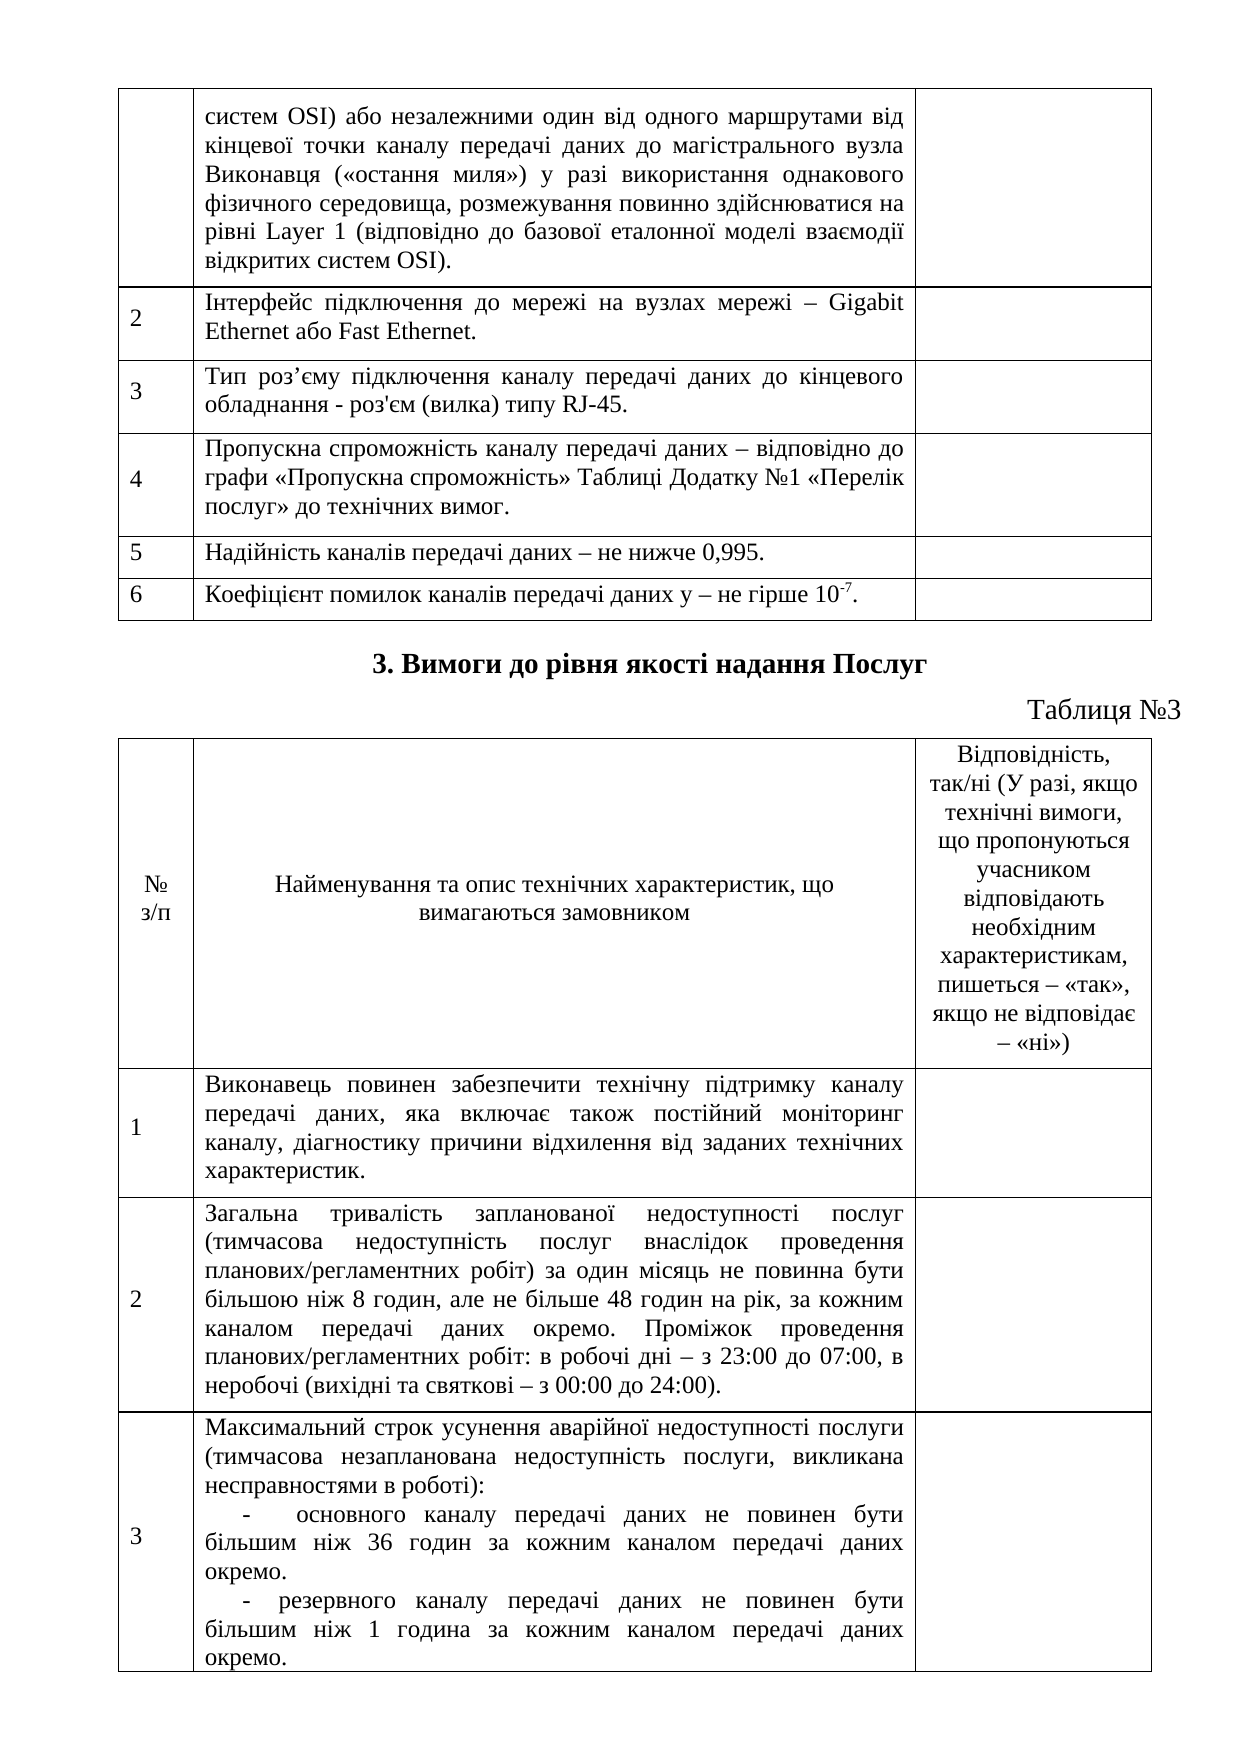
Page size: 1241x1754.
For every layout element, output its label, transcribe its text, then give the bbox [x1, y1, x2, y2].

table_cell 2 [119, 1198, 193, 1411]
table_cell Пропускна спроможність каналу передачі даних – відповідно до графи «Пропускна спроможність» Таблиці Додатку №1 «Перелік послуг» до технічних вимог. [194, 434, 915, 536]
table_cell Загальна тривалість запланованої недоступності послуг (тимчасова недоступність послуг внаслідок проведення планових/регламентних робіт) за один місяць не повинна бути більшою ніж 8 годин, але не більше 48 годин на рік, за кожним каналом передачі даних окремо. Проміжок проведення планових/регламентних робіт: в робочі дні – з 23:00 до 07:00, в неробочі (вихідні та святкові – з 00:00 до 24:00). [194, 1198, 915, 1411]
table_cell [916, 434, 1151, 536]
table_header Відповідність, так/ні (У разі, якщо технічні вимоги, що пропонуються учасником відповідають необхідним характеристикам, пишеться – «так», якщо не відповідає – «ні») [916, 739, 1151, 1068]
table_cell 6 [119, 579, 193, 620]
list Вимоги до рівня якості надання Послуг [118, 646, 1181, 680]
table_cell 5 [119, 537, 193, 578]
table_cell [916, 579, 1151, 620]
table_cell [916, 1069, 1151, 1197]
table_header Найменування та опис технічних характеристик, що вимагаються замовником [194, 739, 915, 1068]
table_cell Виконавець повинен забезпечити технічну підтримку каналу передачі даних, яка включає також постійний моніторинг каналу, діагностику причини відхилення від заданих технічних характеристик. [194, 1069, 915, 1197]
table_cell [916, 1198, 1151, 1411]
table_cell [916, 288, 1151, 360]
table_cell Коефіцієнт помилок каналів передачі даних у – не гірше 10-7. [194, 579, 915, 620]
table_cell Інтерфейс підключення до мережі на вузлах мережі – Gigabit Ethernet або Fast Ethernet. [194, 288, 915, 360]
table_cell [916, 537, 1151, 578]
table_cell 1 [119, 89, 193, 286]
table_cell 2 [119, 288, 193, 360]
table_cell 3 [119, 361, 193, 432]
table_cell 3 [119, 1413, 193, 1671]
table_cell 1 [119, 1069, 193, 1197]
text Таблиця №3 [193, 692, 1181, 726]
table_cell [916, 361, 1151, 432]
table_cell 4 [119, 434, 193, 536]
table_cell [916, 89, 1151, 286]
table_header № з/п [119, 739, 193, 1068]
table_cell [194, 89, 915, 286]
table_cell Тип роз’єму підключення каналу передачі даних до кінцевого обладнання - роз'єм (вилка) типу RJ-45. [194, 361, 915, 432]
table_cell Максимальний строк усунення аварійної недоступності послуги (тимчасова незапланована недоступність послуги, викликана несправностями в роботі): основного каналу передачі даних не повинен бути більшим ніж 36 годин за кожним каналом передачі даних окремо. резервного каналу передачі даних не повинен бути більшим ніж 1 година за кожним каналом передачі даних окремо. [194, 1413, 915, 1671]
table_cell [916, 1413, 1151, 1671]
table_cell Надійність каналів передачі даних – не нижче 0,995. [194, 537, 915, 578]
